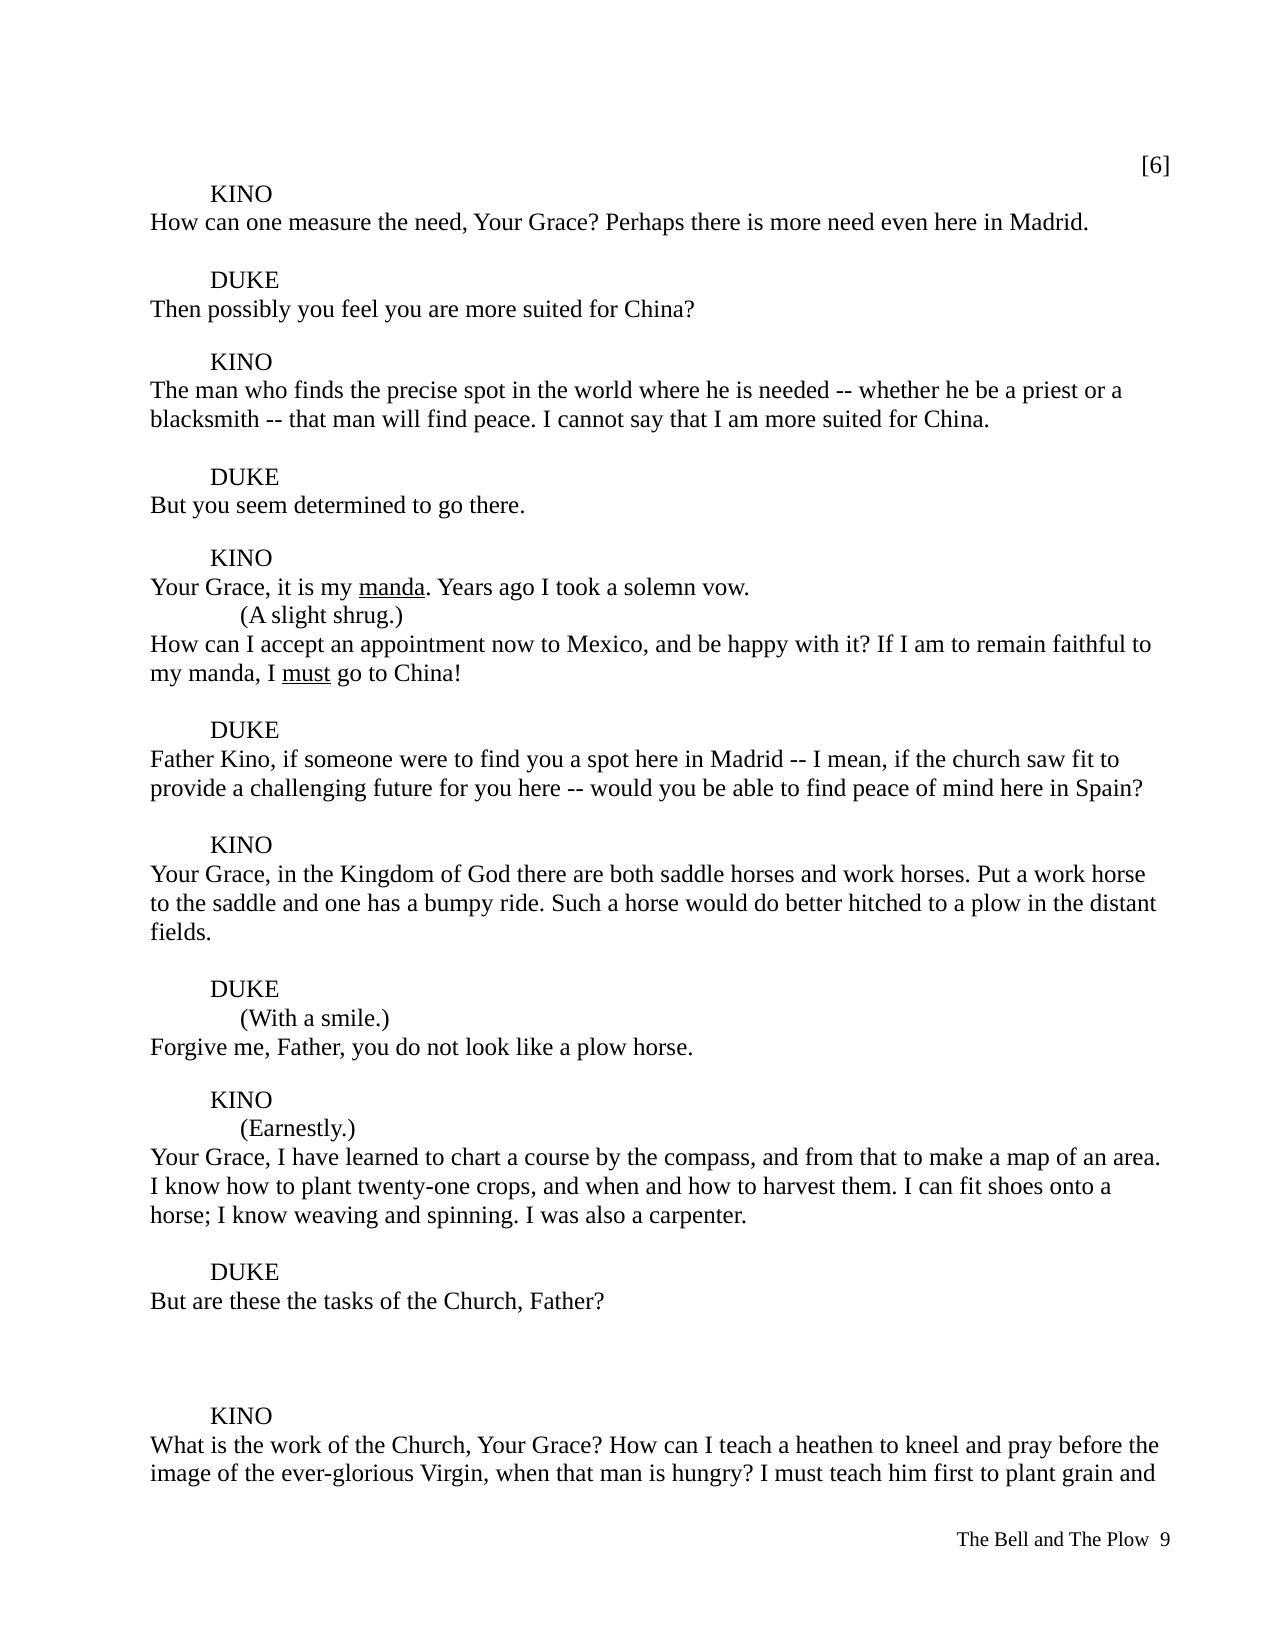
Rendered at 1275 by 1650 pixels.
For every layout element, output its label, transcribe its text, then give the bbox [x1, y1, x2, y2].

text The man who finds the precise spot in the world where he is needed -- whether he be a priest or a blacksmith -- that man will find peace. I cannot say that I am more suited for China. [150, 375, 1170, 433]
text DUKE [150, 716, 1170, 744]
text KINO [150, 347, 1170, 375]
text DUKE [150, 265, 1170, 294]
text (Earnestly.) [225, 1113, 1125, 1142]
text Then possibly you feel you are more suited for China? [150, 294, 1170, 322]
text Forgive me, Father, you do not look like a plow horse. [150, 1032, 1170, 1061]
text [6] [150, 150, 1170, 179]
text But you seem determined to go there. [150, 490, 1170, 519]
text Your Grace, I have learned to chart a course by the compass, and from that to make a map of an area. I know how to plant twenty-one crops, and when and how to harvest them. I can fit shoes onto a horse; I know weaving and spinning. I was also a carpenter. [150, 1142, 1170, 1228]
text KINO [150, 543, 1170, 572]
text Father Kino, if someone were to find you a spot here in Madrid -- I mean, if the church saw fit to provide a challenging future for you here -- would you be able to find peace of mind here in Spain? [150, 744, 1170, 802]
text How can I accept an appointment now to Mexico, and be happy with it? If I am to remain faithful to my manda, I must go to China! [150, 629, 1170, 687]
text DUKE [150, 974, 1170, 1003]
text DUKE [150, 1257, 1170, 1286]
text (With a smile.) [225, 1003, 1125, 1032]
text (A slight shrug.) [225, 601, 1125, 629]
text How can one measure the need, Your Grace? Perhaps there is more need even here in Madrid. [150, 207, 1170, 236]
text But are these the tasks of the Church, Father? [150, 1286, 1170, 1315]
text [150, 1430, 1170, 1487]
text KINO [150, 1085, 1170, 1113]
text KINO [150, 1401, 1170, 1430]
text Your Grace, in the Kingdom of God there are both saddle horses and work horses. Put a work horse to the saddle and one has a bumpy ride. Such a horse would do better hitched to a plow in the distant fields. [150, 859, 1170, 946]
text DUKE [150, 462, 1170, 490]
text KINO [150, 831, 1170, 859]
text KINO [150, 179, 1170, 207]
text Your Grace, it is my manda. Years ago I took a solemn vow. [150, 572, 1125, 601]
